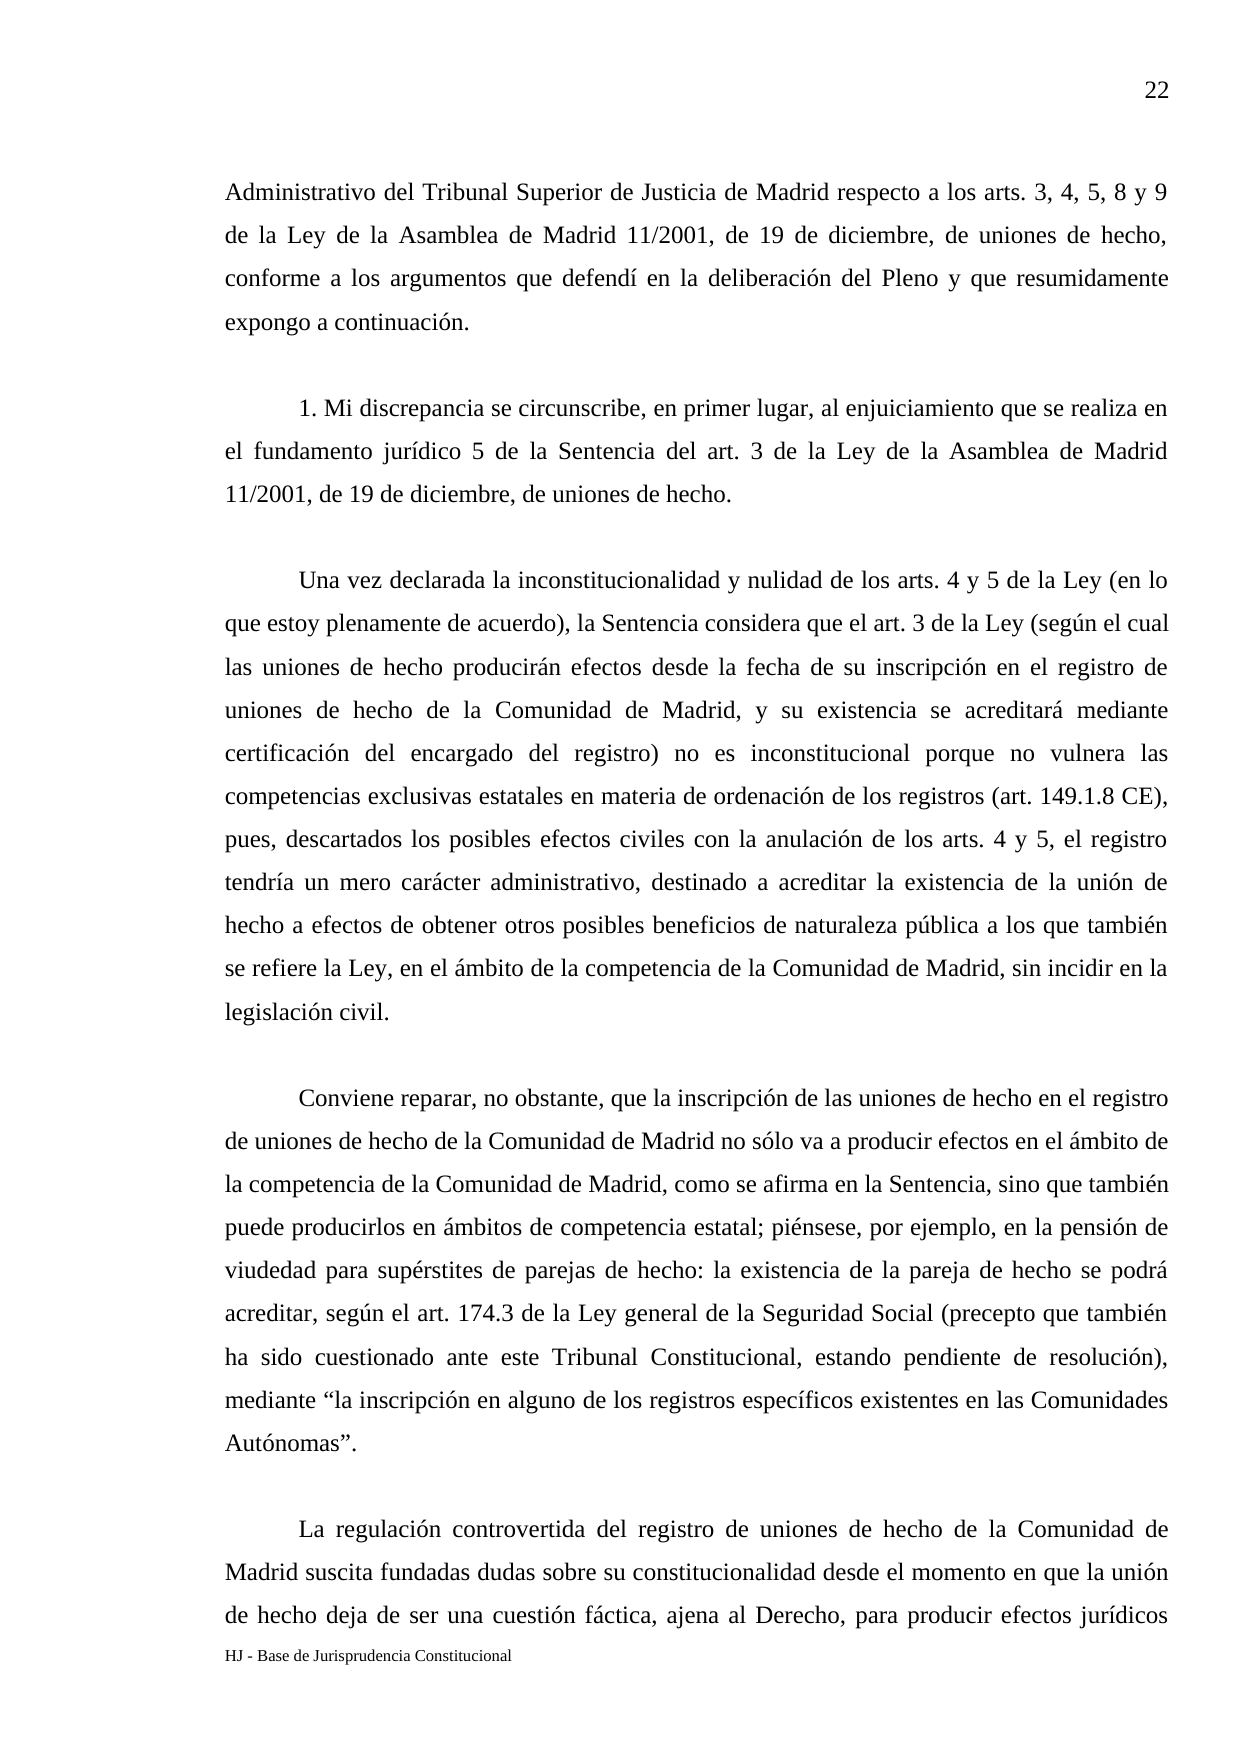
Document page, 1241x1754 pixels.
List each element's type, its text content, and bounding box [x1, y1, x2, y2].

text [224, 177, 1169, 335]
text Conviene reparar, no obstante, que la inscripción de las uniones de hecho en el registro de uniones de hecho de la Comunidad de Madrid no sólo va a producir efectos en el ámbito de la competencia de la Comunidad de Madrid, como se afirma en la Sentencia, sino que también puede producirlos en ámbitos de competencia estatal; piénsese, por ejemplo, en la pensión de viudedad para supérstites de parejas de hecho: la existencia de la pareja de hecho se podrá acreditar, según el art. 174.3 de la Ley general de la Seguridad Social (precepto que también ha sido cuestionado ante este Tribunal Constitucional, estando pendiente de resolución), mediante “la inscripción en alguno de los registros específicos existentes en las Comunidades Autónomas”. [224, 1083, 1169, 1457]
text 1. Mi discrepancia se circunscribe, en primer lugar, al enjuiciamiento que se realiza en el fundamento jurídico 5 de la Sentencia del art. 3 de la Ley de la Asamblea de Madrid 11/2001, de 19 de diciembre, de uniones de hecho. [224, 393, 1169, 508]
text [224, 1514, 1169, 1629]
text Una vez declarada la inconstitucionalidad y nulidad de los arts. 4 y 5 de la Ley (en lo que estoy plenamente de acuerdo), la Sentencia considera que el art. 3 de la Ley (según el cual las uniones de hecho producirán efectos desde la fecha de su inscripción en el registro de uniones de hecho de la Comunidad de Madrid, y su existencia se acreditará mediante certificación del encargado del registro) no es inconstitucional porque no vulnera las competencias exclusivas estatales en materia de ordenación de los registros (art. 149.1.8 CE), pues, descartados los posibles efectos civiles con la anulación de los arts. 4 y 5, el registro tendría un mero carácter administrativo, destinado a acreditar la existencia de la unión de hecho a efectos de obtener otros posibles beneficios de naturaleza pública a los que también se refiere la Ley, en el ámbito de la competencia de la Comunidad de Madrid, sin incidir en la legislación civil. [224, 565, 1169, 1025]
